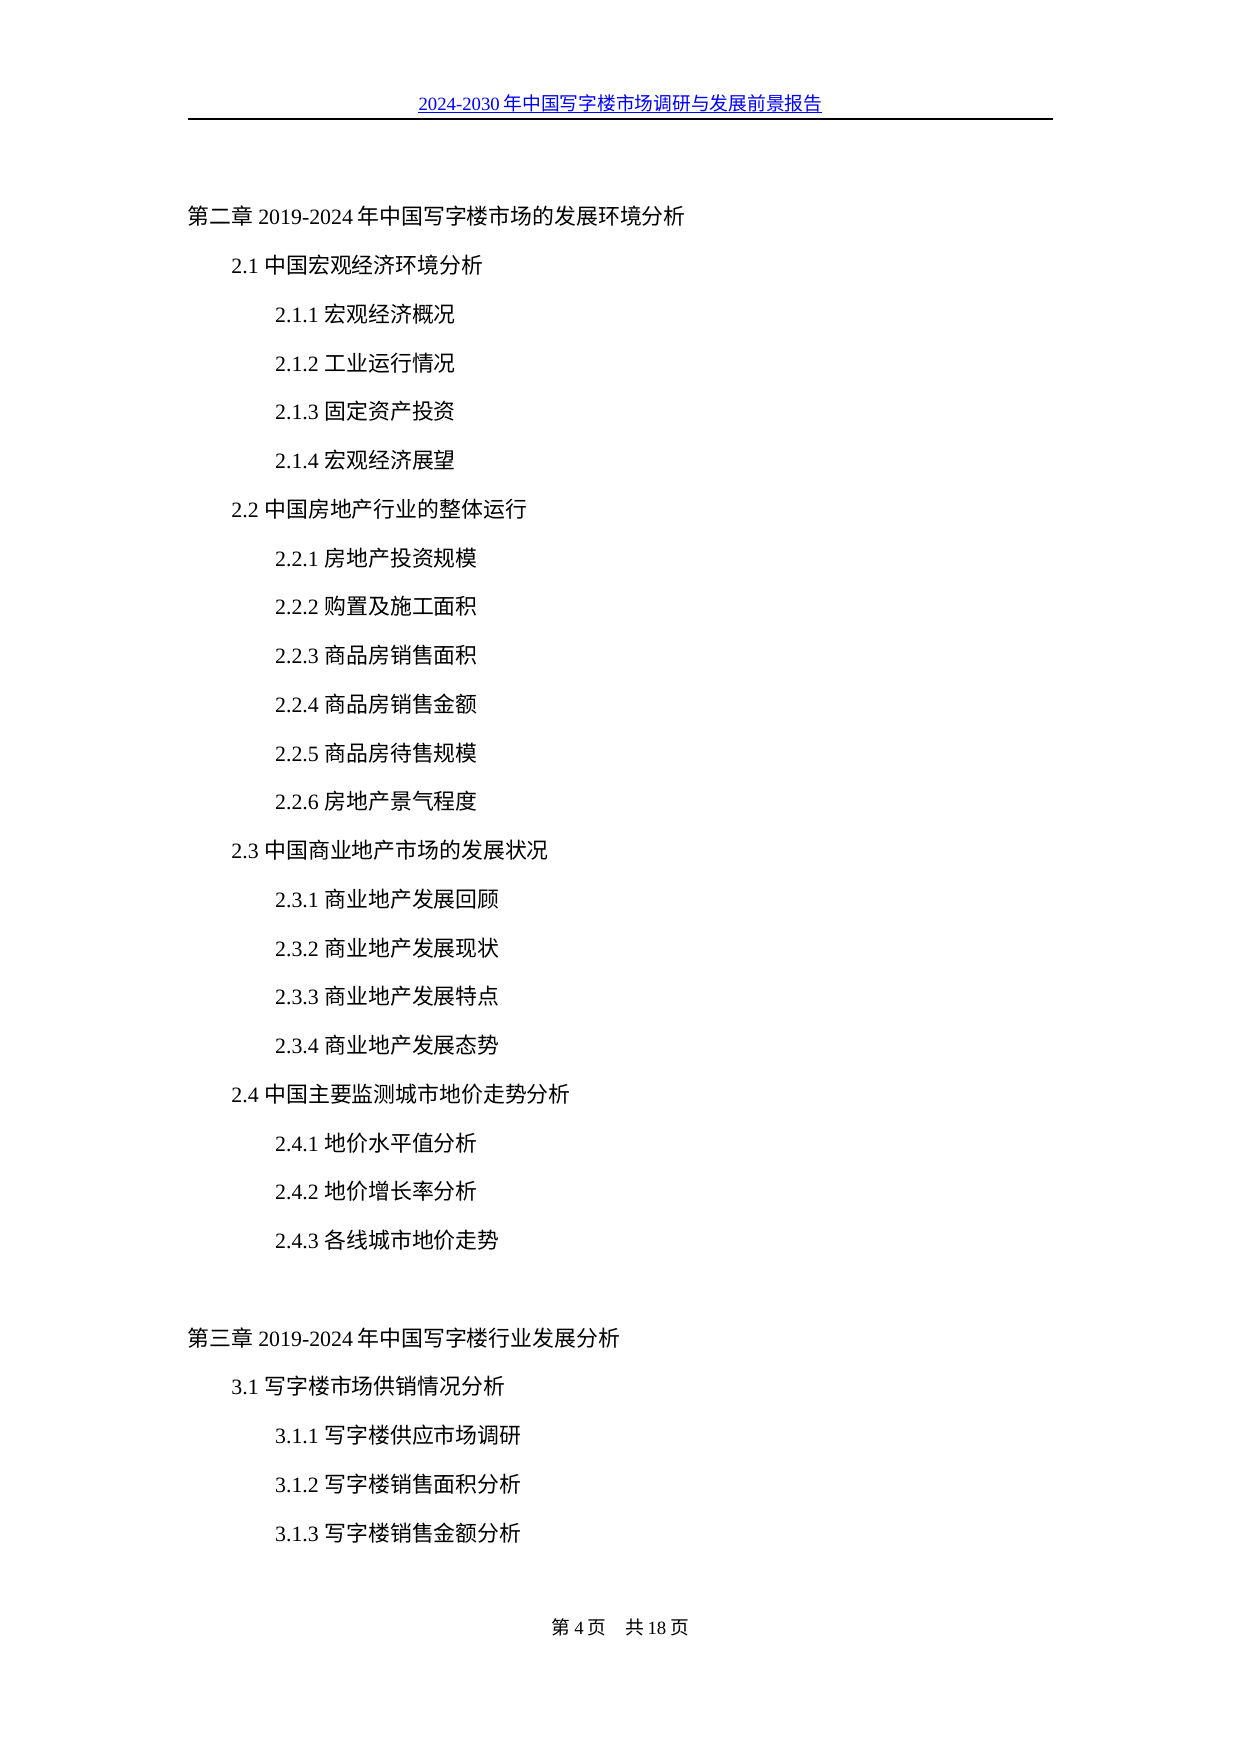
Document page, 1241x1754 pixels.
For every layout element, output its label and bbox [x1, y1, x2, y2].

text [187, 150, 1053, 1548]
